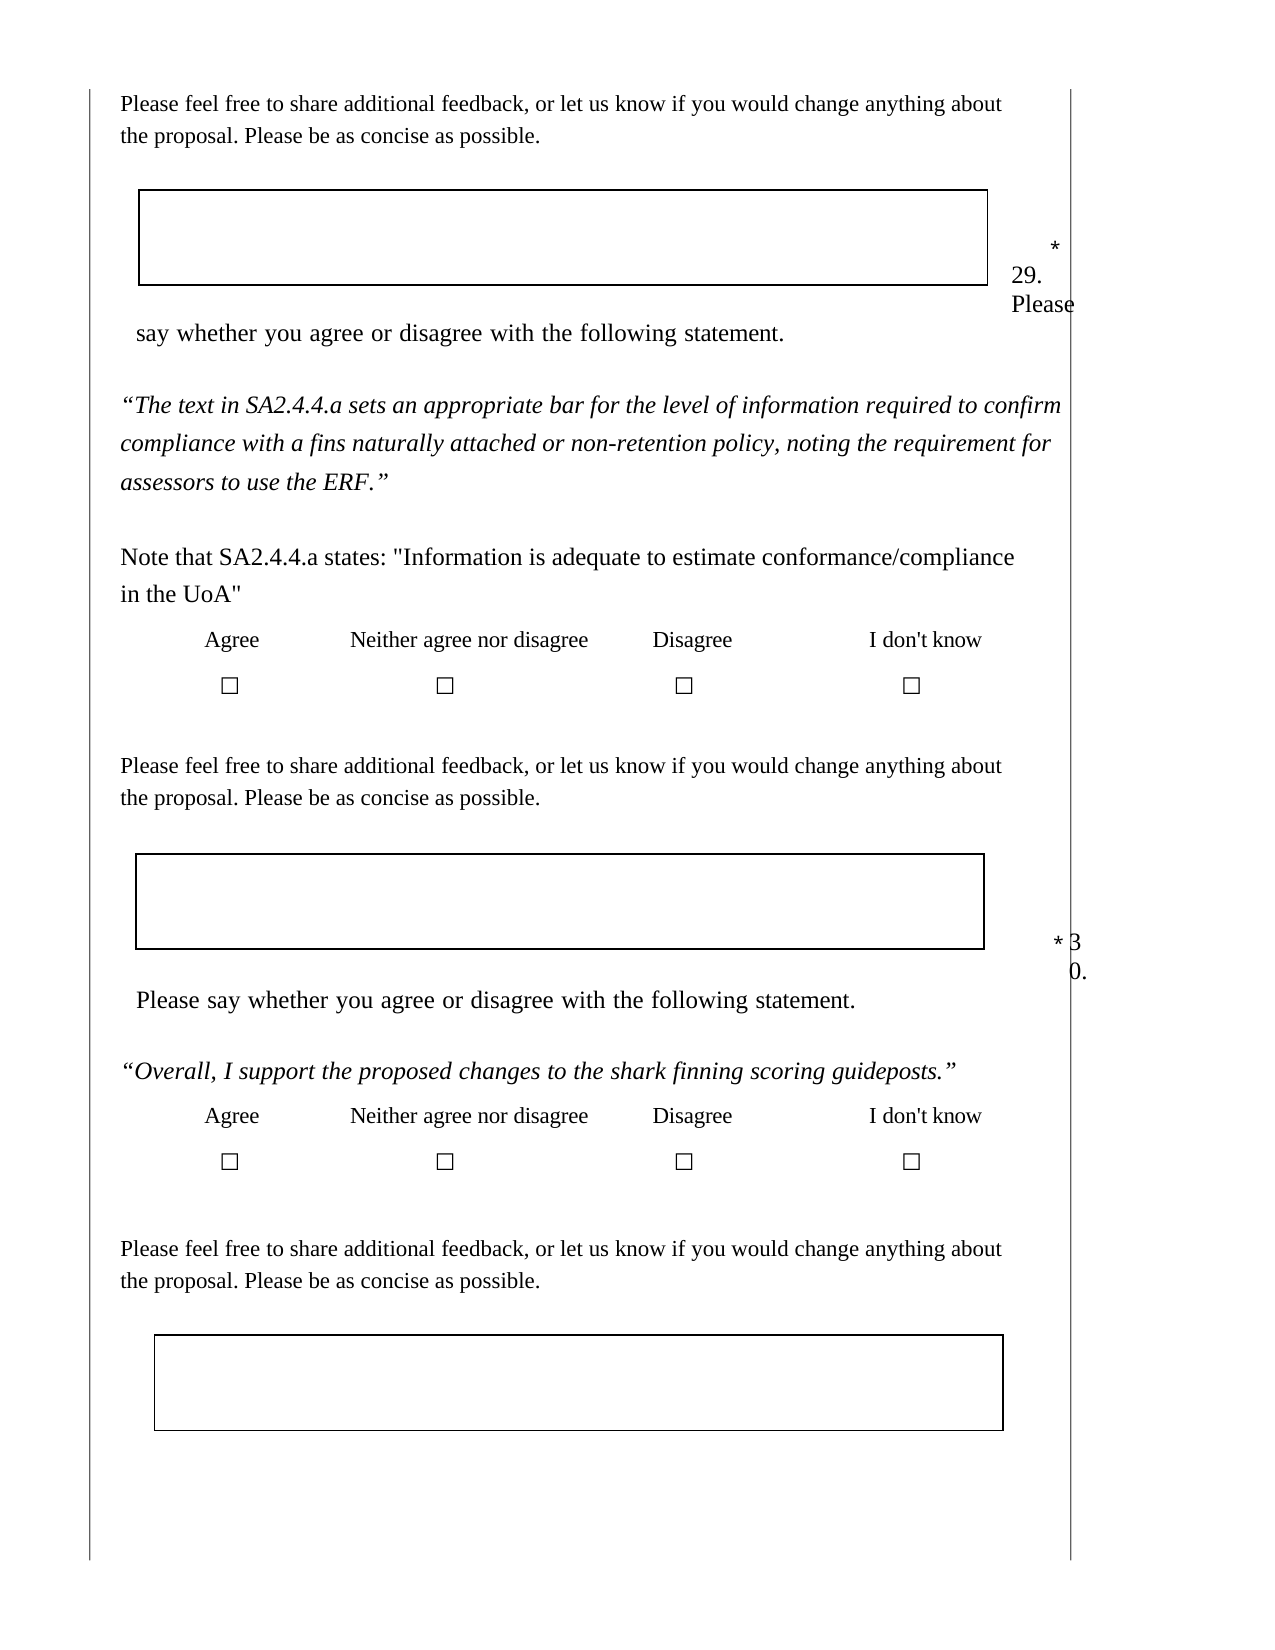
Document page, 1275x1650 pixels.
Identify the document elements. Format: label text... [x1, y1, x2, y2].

text Please feel free to share additional feedback, or let us know if you would change anything about the proposal. Please be as concise as possible. [120, 752, 1023, 811]
text Please feel free to share additional feedback, or let us know if you would change anything about the proposal. Please be as concise as possible. [120, 89, 1023, 148]
text Note that SA2.4.4.a states: "Information is adequate to estimate conformance/compliance in the UoA" [120, 542, 1023, 608]
list 30. Please say whether you agree or disagree with the following statement. [120, 927, 1087, 1014]
list 29. Please say whether you agree or disagree with the following statement. [120, 232, 1087, 347]
text “Overall, I support the proposed changes to the shark finning scoring guideposts.” [120, 1056, 1087, 1085]
text Agree Neither agree nor disagree Disagree I don't know [99, 627, 1087, 653]
text “The text in SA2.4.4.a sets an appropriate bar for the level of information required to confirm compliance with a fins naturally attached or non-retention policy, noting the requirement for assessors to use the ERF.” [120, 390, 1087, 496]
text Agree Neither agree nor disagree Disagree I don't know [99, 1102, 1087, 1129]
text Please feel free to share additional feedback, or let us know if you would change anything about the proposal. Please be as concise as possible. [120, 1235, 1023, 1293]
